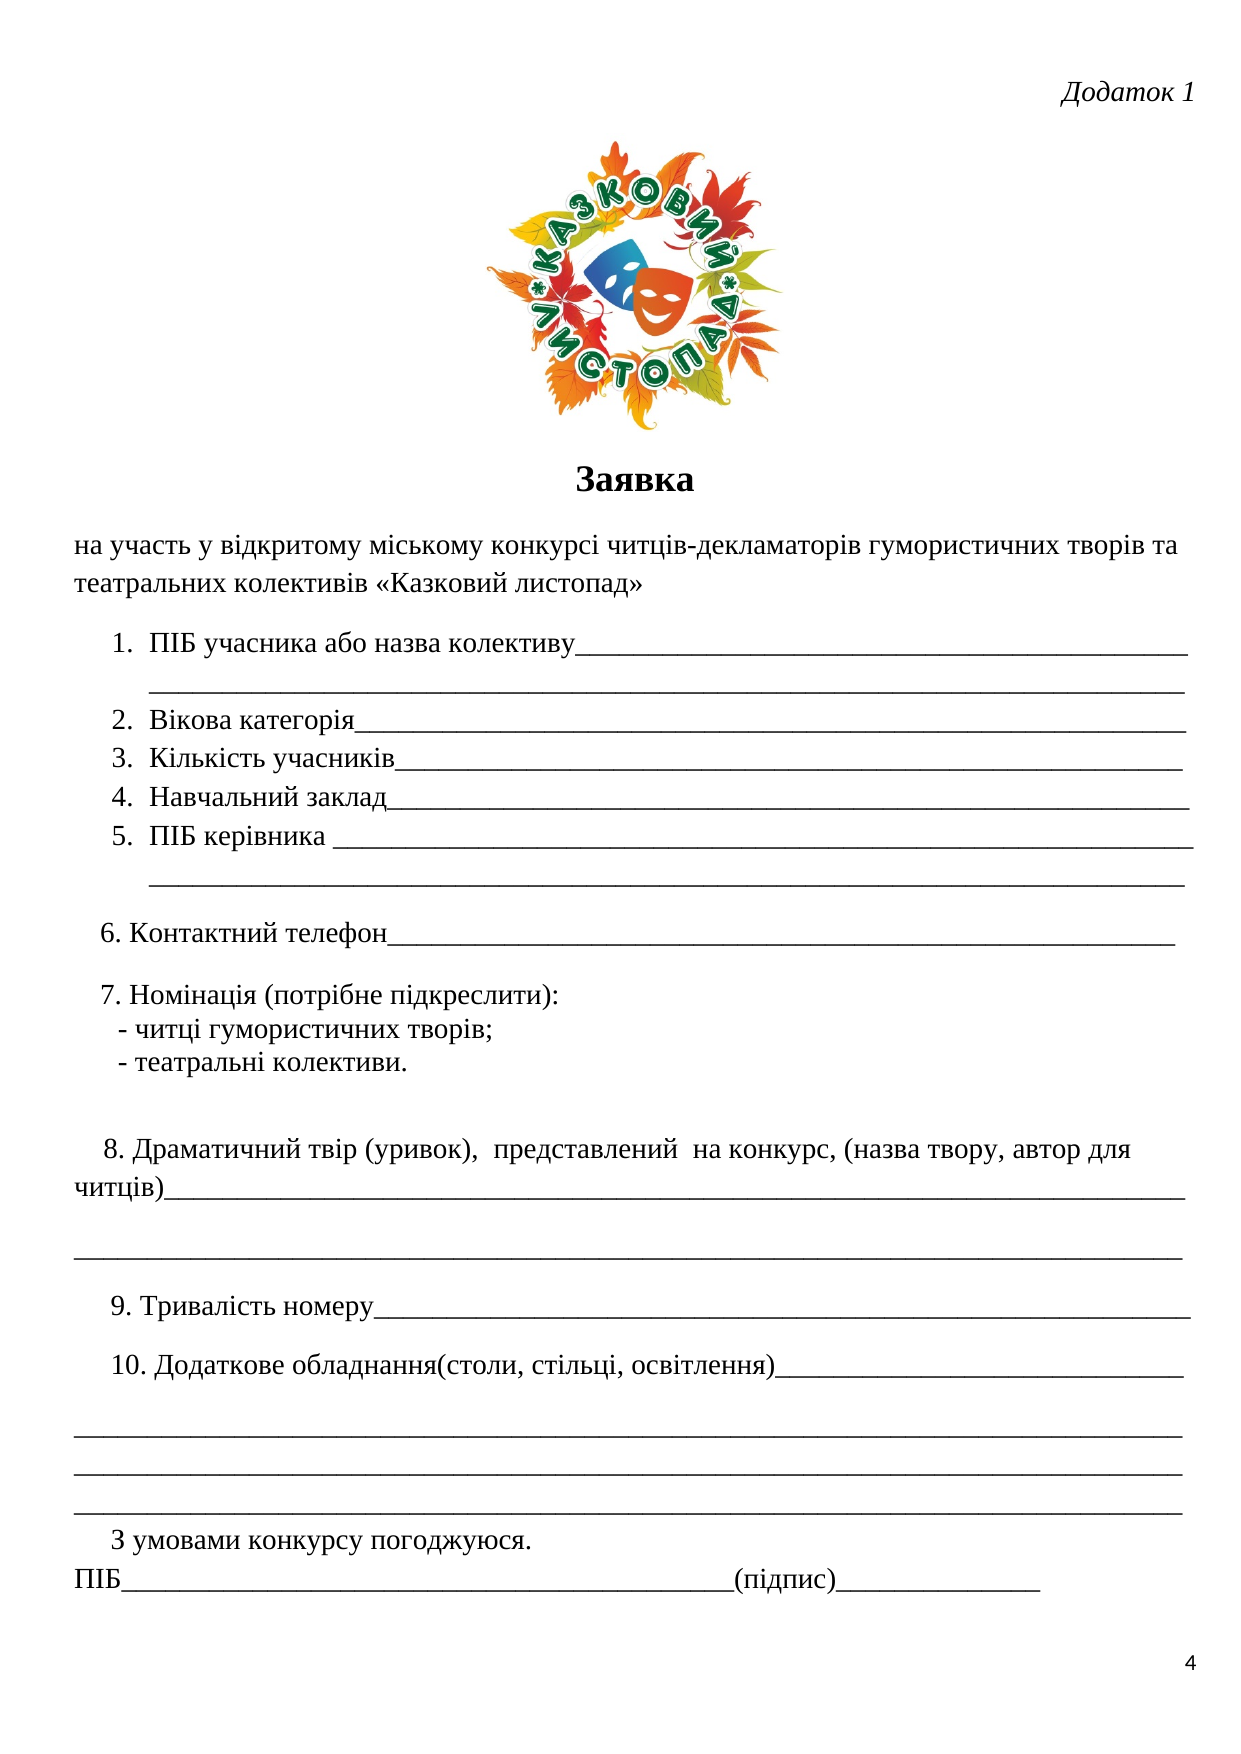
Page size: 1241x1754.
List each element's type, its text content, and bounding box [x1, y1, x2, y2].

list Вікова категорія_________________________________________________________ [111, 702, 1196, 736]
text 8. Драматичний твір (уривок), представлений на конкурс, (назва твору, автор для читців)______________________________________________________________________ [74, 1131, 1196, 1203]
list _______________________________________________________________________ [149, 663, 1196, 697]
text 10. Додаткове обладнання(столи, стільці, освітлення)____________________________ [74, 1347, 1196, 1381]
text Заявка [74, 457, 1196, 500]
text - читці гумористичних творів; [74, 1011, 1196, 1044]
text Додаток 1 [74, 74, 1196, 107]
text на участь у відкритому міському конкурсі читців-декламаторів гумористичних творів та театральних колективів «Казковий листопад» [74, 527, 1196, 599]
text 6. Контактний телефон______________________________________________________ [74, 916, 1196, 977]
list ПІБ керівника ___________________________________________________________ [111, 818, 1196, 851]
text 9. Тривалість номеру________________________________________________________ [74, 1288, 1196, 1322]
list ПІБ учасника або назва колективу__________________________________________ [111, 625, 1196, 658]
list Навчальний заклад_______________________________________________________ [111, 779, 1196, 813]
text 7. Номінація (потрібне підкреслити): [74, 977, 1196, 1011]
text ____________________________________________________________________________________________________________________________________________________________________________________________________________________________________ З умовами конкурсу погоджуюся. ПІБ__________________________________________(підпис)______________ [74, 1407, 1196, 1627]
text ____________________________________________________________________________ [74, 1229, 1196, 1262]
picture [484, 133, 786, 432]
list _______________________________________________________________________ [149, 856, 1196, 890]
list Кількість учасників______________________________________________________ [111, 741, 1196, 774]
text - театральні колективи. [74, 1044, 1196, 1078]
